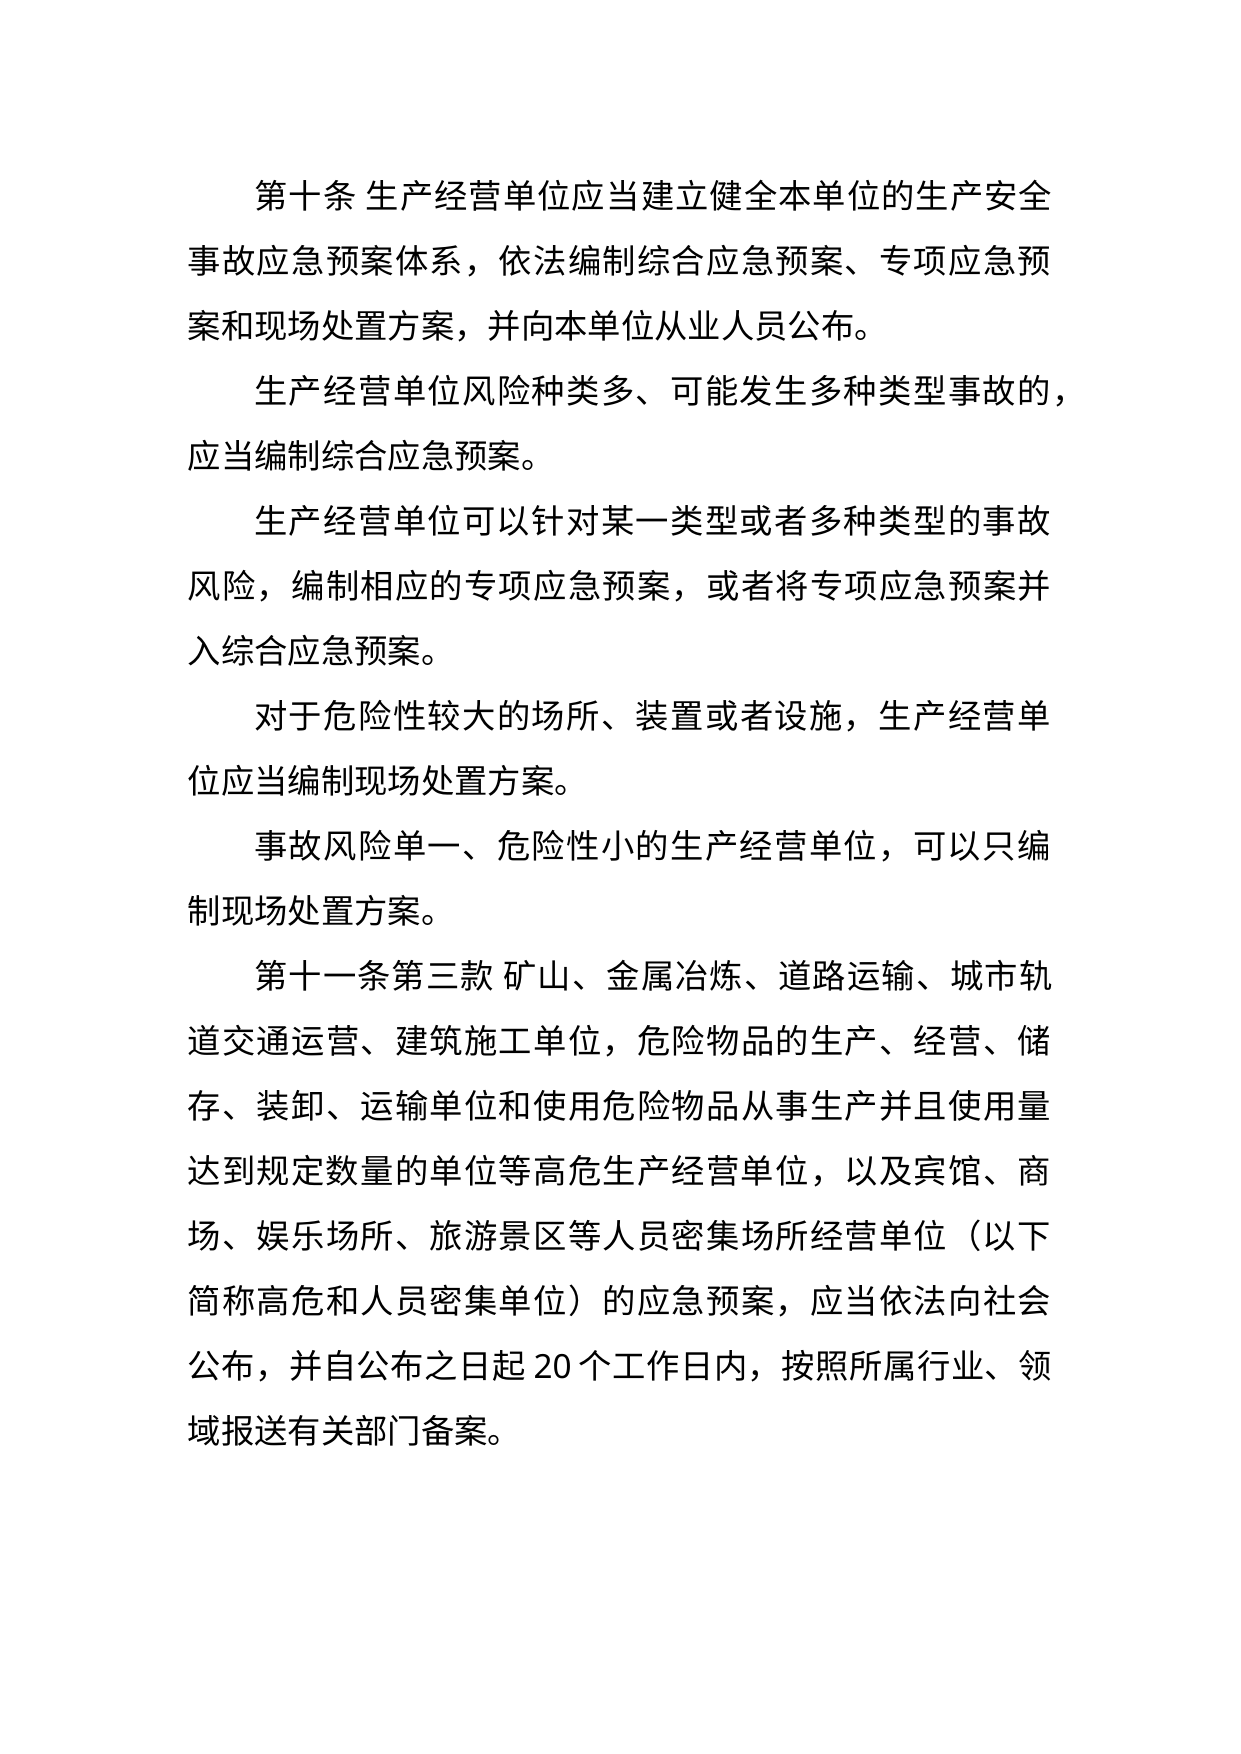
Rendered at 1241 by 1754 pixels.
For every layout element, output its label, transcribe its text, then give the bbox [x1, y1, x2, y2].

text 对于危险性较大的场所、装置或者设施，生产经营单位应当编制现场处置方案。 [187, 682, 1053, 812]
text 生产经营单位风险种类多、可能发生多种类型事故的，应当编制综合应急预案。 [187, 357, 1053, 487]
text 第十条 生产经营单位应当建立健全本单位的生产安全事故应急预案体系，依法编制综合应急预案、专项应急预案和现场处置方案，并向本单位从业人员公布。 [187, 162, 1053, 357]
text 事故风险单一、危险性小的生产经营单位，可以只编制现场处置方案。 [187, 812, 1053, 942]
text 生产经营单位可以针对某一类型或者多种类型的事故风险，编制相应的专项应急预案，或者将专项应急预案并入综合应急预案。 [187, 487, 1053, 682]
text 第十一条第三款 矿山、金属冶炼、道路运输、城市轨道交通运营、建筑施工单位，危险物品的生产、经营、储存、装卸、运输单位和使用危险物品从事生产并且使用量达到规定数量的单位等高危生产经营单位，以及宾馆、商场、娱乐场所、旅游景区等人员密集场所经营单位（以下简称高危和人员密集单位）的应急预案，应当依法向社会公布，并自公布之日起20个工作日内，按照所属行业、领域报送有关部门备案。 [187, 942, 1053, 1462]
